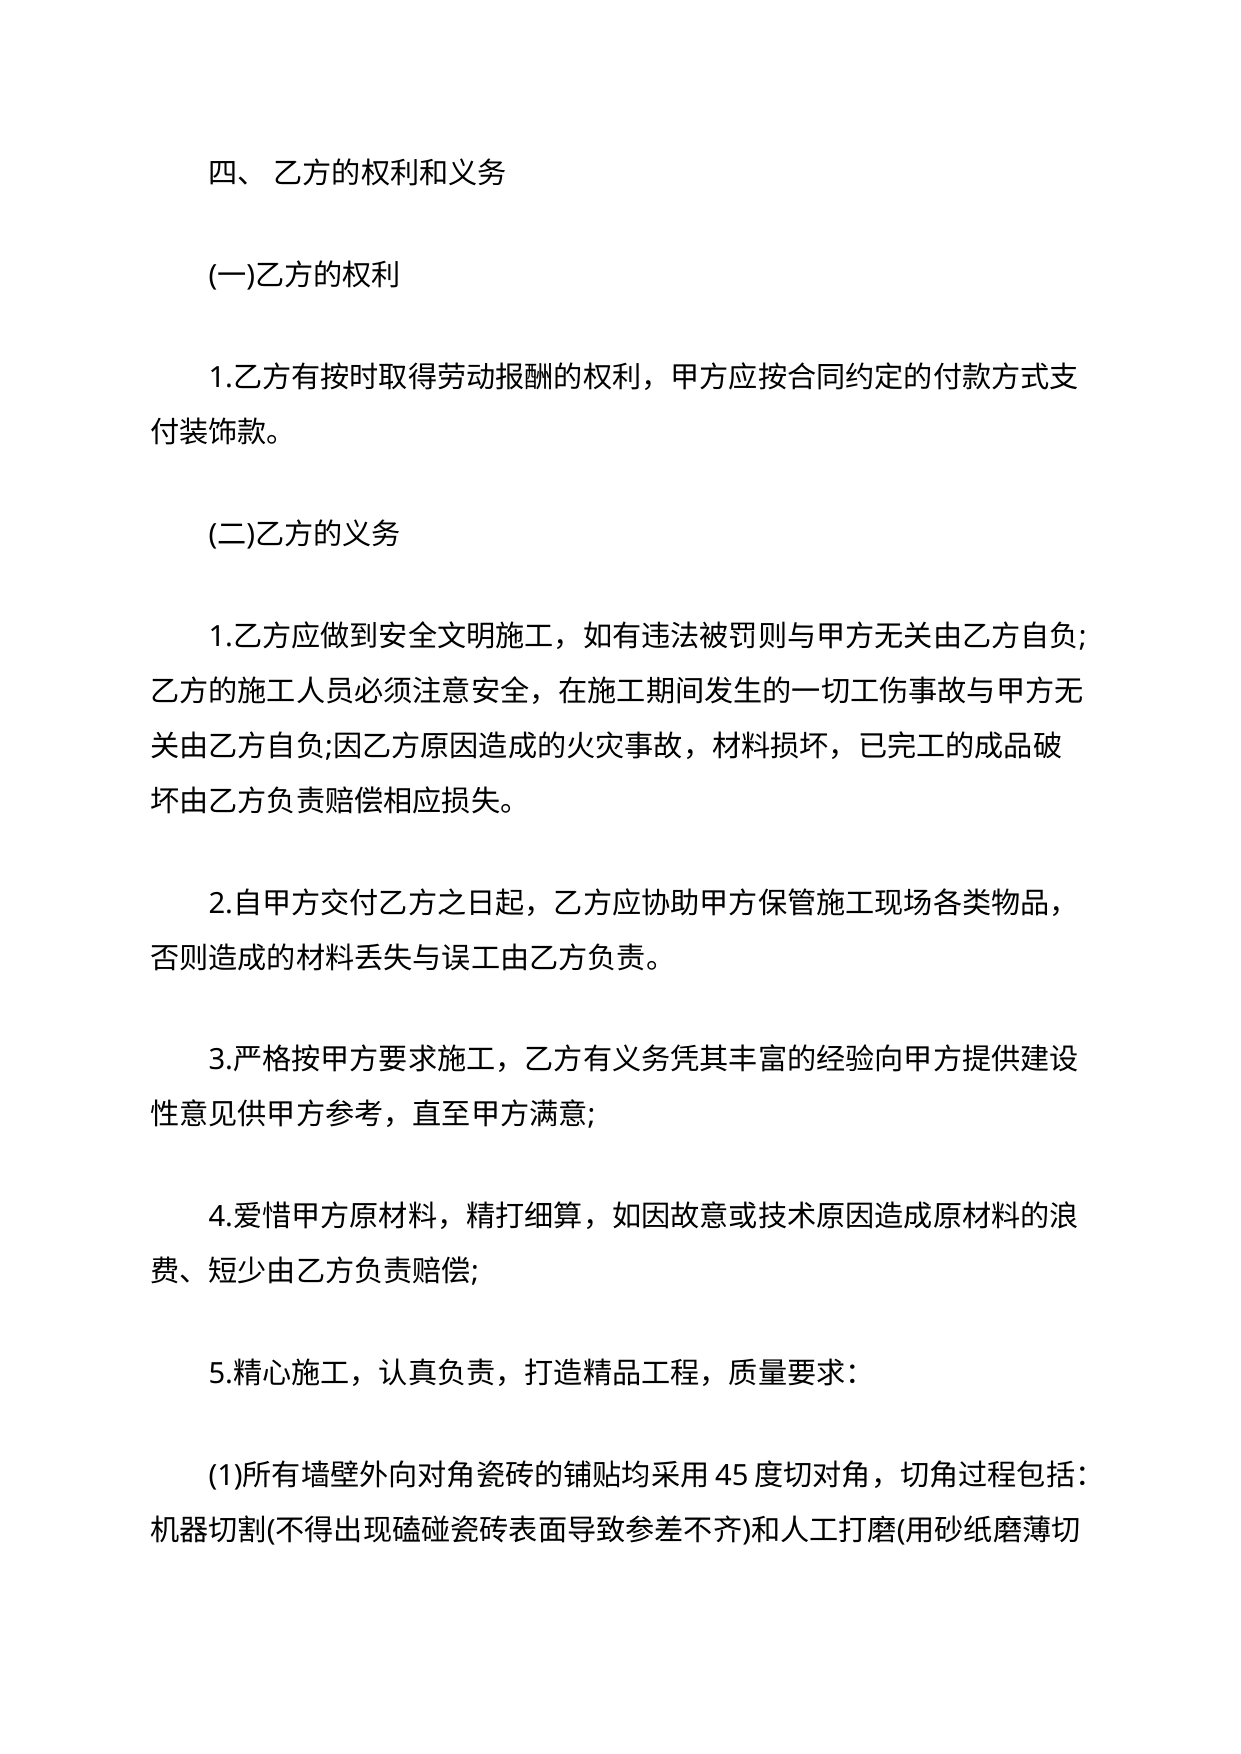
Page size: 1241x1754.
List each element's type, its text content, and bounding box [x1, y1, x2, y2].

text 1.乙方有按时取得劳动报酬的权利，甲方应按合同约定的付款方式支付装饰款。 [150, 354, 1090, 451]
text 四、 乙方的权利和义务 [150, 150, 1090, 192]
text 4.爱惜甲方原材料，精打细算，如因故意或技术原因造成原材料的浪费、短少由乙方负责赔偿; [150, 1193, 1090, 1290]
text 3.严格按甲方要求施工，乙方有义务凭其丰富的经验向甲方提供建设性意见供甲方参考，直至甲方满意; [150, 1036, 1090, 1133]
text (二)乙方的义务 [150, 511, 1090, 553]
text 5.精心施工，认真负责，打造精品工程，质量要求： [150, 1350, 1090, 1392]
text (一)乙方的权利 [150, 252, 1090, 294]
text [150, 1452, 1090, 1549]
text 1.乙方应做到安全文明施工，如有违法被罚则与甲方无关由乙方自负;乙方的施工人员必须注意安全，在施工期间发生的一切工伤事故与甲方无关由乙方自负;因乙方原因造成的火灾事故，材料损坏，已完工的成品破坏由乙方负责赔偿相应损失。 [150, 612, 1090, 820]
text 2.自甲方交付乙方之日起，乙方应协助甲方保管施工现场各类物品，否则造成的材料丢失与误工由乙方负责。 [150, 879, 1090, 976]
